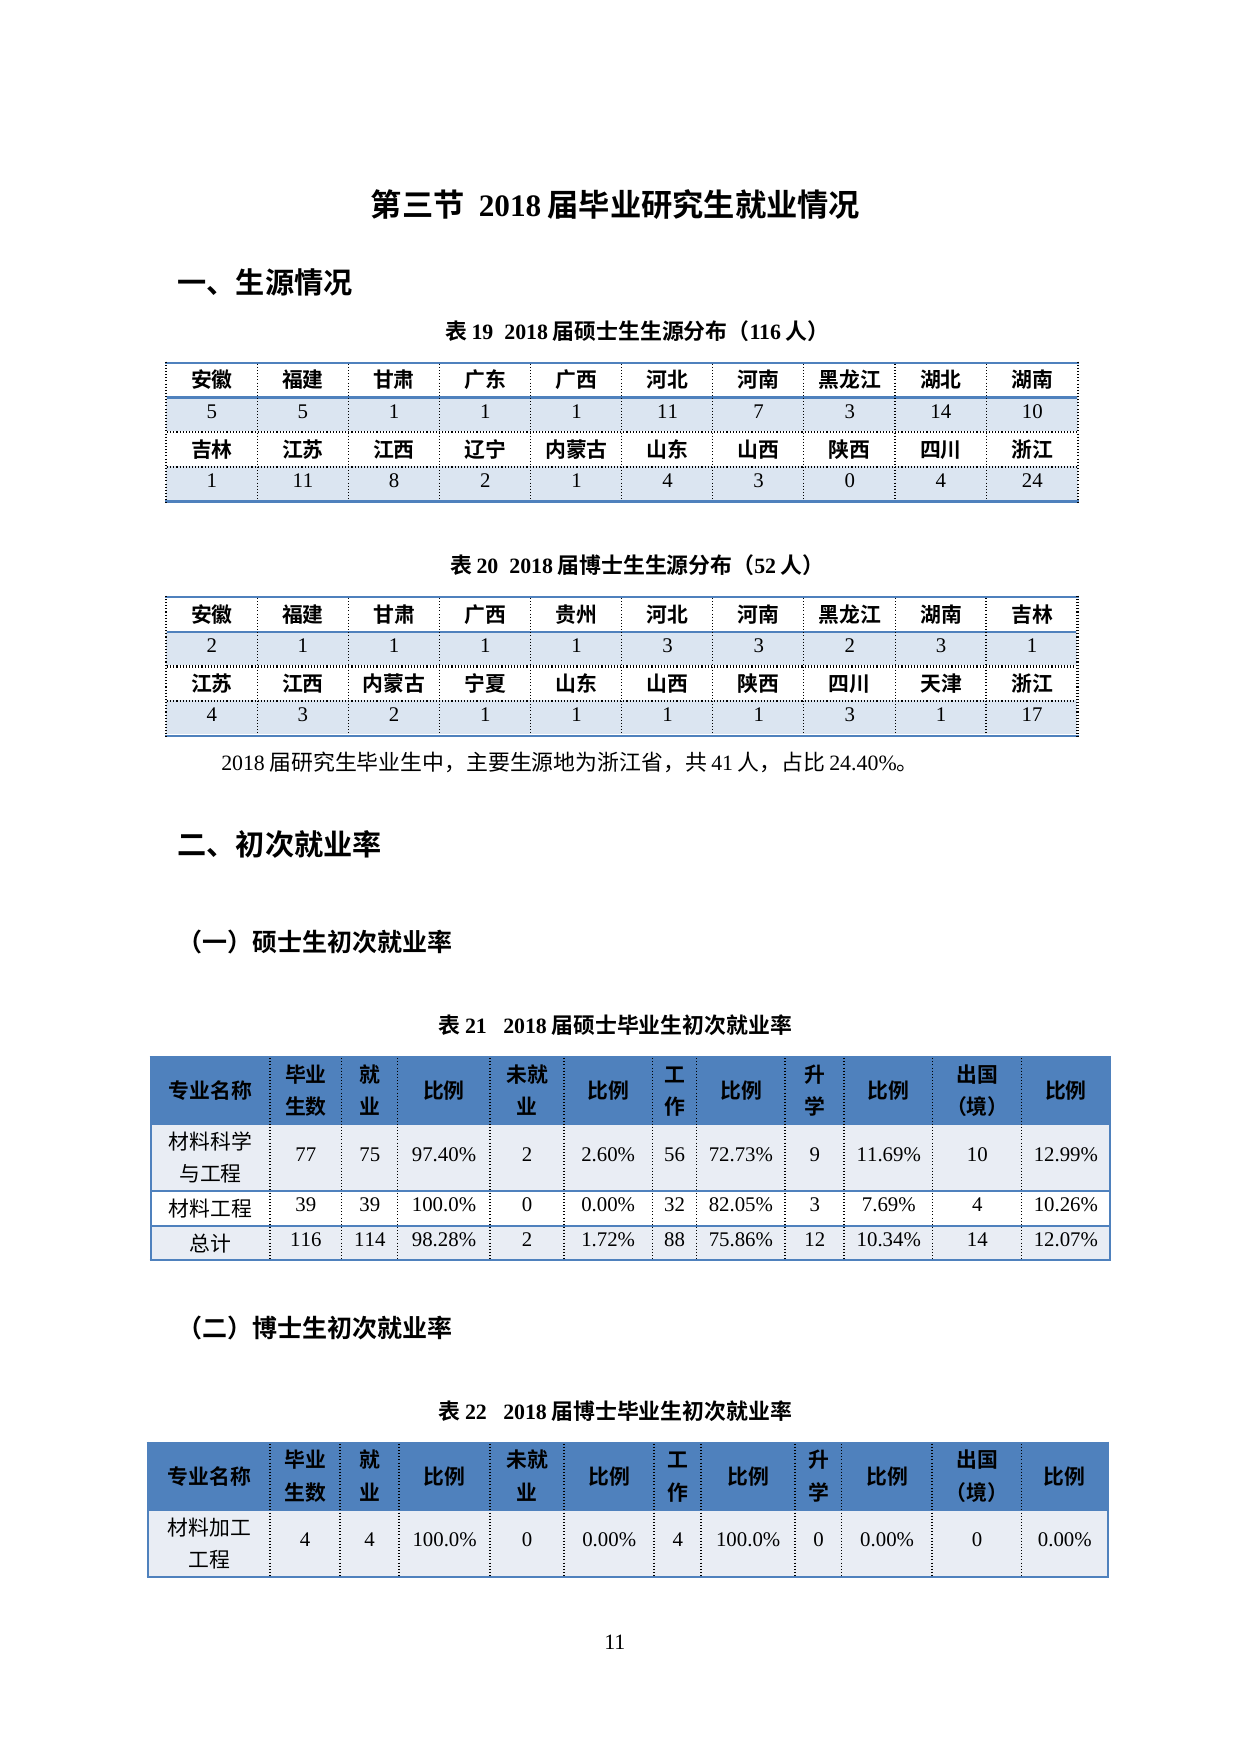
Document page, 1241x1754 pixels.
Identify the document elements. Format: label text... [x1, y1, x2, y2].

table_cell 0 [932, 1511, 1021, 1576]
table_cell 山东 [531, 665, 622, 700]
table_cell 辽宁 [439, 431, 531, 466]
table_cell 9 [785, 1125, 844, 1190]
table_cell 山西 [713, 431, 804, 466]
table_cell 2 [804, 633, 895, 665]
table_cell 1 [257, 633, 348, 665]
table_cell 1 [713, 700, 804, 734]
table_cell 3 [622, 633, 713, 665]
table_cell 72.73% [696, 1125, 785, 1190]
table_cell 0 [490, 1192, 564, 1225]
table_header 比例 [696, 1058, 785, 1123]
table_header 出国（境） [933, 1058, 1021, 1123]
table_cell 100.0% [701, 1511, 795, 1576]
table_header 安徽 [166, 598, 257, 631]
table_header 甘肃 [348, 598, 439, 631]
table_header 福建 [257, 364, 348, 396]
text 表22 2018届博士毕业生初次就业率 [177, 1393, 1053, 1426]
table_header 比例 [1021, 1444, 1107, 1509]
table_cell 10 [986, 397, 1078, 431]
table_header 升学 [795, 1444, 842, 1509]
table_cell 浙江 [986, 665, 1077, 700]
table_header 河北 [622, 598, 713, 631]
table_cell 32 [652, 1192, 696, 1225]
table_cell 1 [531, 633, 622, 665]
table_header 甘肃 [348, 364, 439, 396]
table_cell 1.72% [564, 1227, 652, 1259]
table_cell 四川 [804, 665, 895, 700]
subtitle 第三节 2018届毕业研究生就业情况 [177, 171, 1053, 236]
table_cell 1 [439, 633, 531, 665]
table_header 未就业 [490, 1444, 564, 1509]
subtitle （一）硕士生初次就业率 [177, 908, 1053, 973]
table_header 湖北 [895, 364, 986, 396]
table_cell 1 [166, 466, 257, 500]
table_cell 1 [986, 631, 1077, 665]
table_header 比例 [701, 1444, 795, 1509]
table_header 广东 [439, 364, 531, 396]
table_cell 山东 [622, 431, 713, 466]
table_cell 江西 [257, 665, 348, 700]
table_cell 天津 [895, 665, 986, 700]
subtitle 一、生源情况 [177, 248, 1053, 313]
table_header 就业 [341, 1058, 398, 1123]
table_cell 3 [804, 700, 895, 734]
table_cell 1 [348, 633, 439, 665]
table_cell 39 [341, 1192, 398, 1225]
table_cell 3 [257, 700, 348, 734]
text 表21 2018届硕士毕业生初次就业率 [177, 1008, 1053, 1040]
table_cell 12.07% [1021, 1227, 1109, 1259]
table_cell 1 [439, 700, 531, 734]
table_cell 100.0% [398, 1192, 490, 1225]
table_cell 3 [713, 633, 804, 665]
table_cell 江西 [348, 431, 439, 466]
table_header 湖南 [986, 364, 1078, 396]
table_header 广西 [531, 364, 622, 396]
table_cell 2 [439, 466, 531, 500]
table_header 专业名称 [152, 1058, 270, 1123]
table_header 河南 [713, 598, 804, 631]
table_header 河北 [622, 364, 713, 396]
table_cell 98.28% [398, 1227, 490, 1259]
table_header 毕业生数 [270, 1444, 340, 1509]
table_cell 1 [531, 466, 622, 500]
table_header 比例 [399, 1444, 490, 1509]
table_cell 2 [348, 700, 439, 734]
table_cell 8 [348, 466, 439, 500]
table_cell 3 [785, 1192, 844, 1225]
table_header 出国（境） [932, 1444, 1021, 1509]
text 表20 2018届博士生生源分布（52人） [177, 547, 1053, 580]
table_cell 3 [895, 633, 986, 665]
table_cell 材料加工工程 [149, 1511, 270, 1576]
table_cell 4 [933, 1192, 1021, 1225]
table_cell 陕西 [713, 665, 804, 700]
table_cell 14 [933, 1227, 1021, 1259]
subtitle 二、初次就业率 [177, 810, 1053, 875]
table_header 黑龙江 [804, 364, 895, 396]
table_cell 材料工程 [152, 1192, 270, 1225]
table_cell 5 [166, 397, 257, 431]
table_cell 56 [652, 1125, 696, 1190]
table_cell 0 [490, 1511, 564, 1576]
table_cell 10 [933, 1125, 1021, 1190]
table_header 就业 [340, 1444, 399, 1509]
table_cell 材料科学与工程 [152, 1125, 270, 1190]
table_header 湖南 [895, 598, 986, 631]
table_cell 77 [270, 1125, 341, 1190]
text 表19 2018届硕士生生源分布（116人） [177, 313, 1053, 346]
table_cell 0 [795, 1511, 842, 1576]
table_header 安徽 [166, 364, 257, 396]
table_cell 0.00% [842, 1511, 932, 1576]
table_cell 四川 [895, 431, 986, 466]
table_cell 内蒙古 [531, 431, 622, 466]
table_cell 4 [270, 1511, 340, 1576]
table_cell 97.40% [398, 1125, 490, 1190]
table_header 比例 [564, 1058, 652, 1123]
table_cell 山西 [622, 665, 713, 700]
table_cell 2.60% [564, 1125, 652, 1190]
table_cell 10.26% [1021, 1192, 1109, 1225]
table_cell 4 [340, 1511, 399, 1576]
table_cell 4 [166, 700, 257, 734]
table_cell 12.99% [1021, 1125, 1109, 1190]
table_header 升学 [785, 1058, 844, 1123]
table_header 福建 [257, 598, 348, 631]
table_cell 17 [986, 700, 1077, 734]
table_header 工作 [654, 1444, 701, 1509]
table_cell 0.00% [1021, 1511, 1107, 1576]
table_header 专业名称 [149, 1444, 270, 1509]
table_cell 1 [531, 399, 622, 431]
table_cell 4 [654, 1511, 701, 1576]
table_cell 总计 [152, 1227, 270, 1259]
table_cell 11.69% [844, 1125, 933, 1190]
table_cell 2 [166, 631, 257, 665]
table_cell 0.00% [564, 1511, 654, 1576]
table_cell 88 [652, 1227, 696, 1259]
table_cell 2 [490, 1125, 564, 1190]
table_cell 1 [531, 700, 622, 734]
table_cell 1 [348, 399, 439, 431]
table_header 黑龙江 [804, 598, 895, 631]
table_cell 4 [895, 466, 986, 500]
table_cell 75.86% [696, 1227, 785, 1259]
table_cell 3 [804, 399, 895, 431]
table_cell 116 [270, 1227, 341, 1259]
table_cell 江苏 [166, 665, 257, 700]
table_cell 吉林 [166, 431, 257, 466]
table_cell 14 [895, 399, 986, 431]
table_header 河南 [713, 364, 804, 396]
text 2018届研究生毕业生中，主要生源地为浙江省，共41人，占比24.40%。 [177, 745, 1053, 777]
table_header 未就业 [490, 1058, 564, 1123]
subtitle 博士生初次就业率 [177, 1294, 1053, 1359]
table_header 比例 [398, 1058, 490, 1123]
table_header 比例 [842, 1444, 932, 1509]
table_cell 浙江 [986, 431, 1078, 466]
table_header 贵州 [531, 598, 622, 631]
table_header 比例 [1021, 1058, 1109, 1123]
table_cell 3 [713, 466, 804, 500]
table_cell 宁夏 [439, 665, 531, 700]
table_cell 2 [490, 1227, 564, 1259]
table_cell 24 [986, 466, 1078, 500]
table_cell 内蒙古 [348, 665, 439, 700]
table_header 工作 [652, 1058, 696, 1123]
table_header 广西 [439, 598, 531, 631]
table_cell 0 [804, 466, 895, 500]
table_header 比例 [564, 1444, 654, 1509]
table_cell 114 [341, 1227, 398, 1259]
table_cell 陕西 [804, 431, 895, 466]
table_header 毕业生数 [270, 1058, 341, 1123]
table_cell 1 [895, 700, 986, 734]
table_cell 75 [341, 1125, 398, 1190]
table_header 比例 [844, 1058, 933, 1123]
table_cell 7.69% [844, 1192, 933, 1225]
table_cell 4 [622, 466, 713, 500]
table_cell 39 [270, 1192, 341, 1225]
table_cell 0.00% [564, 1192, 652, 1225]
table_cell 7 [713, 399, 804, 431]
table_cell 12 [785, 1227, 844, 1259]
table_cell 5 [257, 399, 348, 431]
table_header 吉林 [986, 598, 1077, 631]
table_cell 10.34% [844, 1227, 933, 1259]
table_cell 100.0% [399, 1511, 490, 1576]
table_cell 11 [257, 466, 348, 500]
table_cell 11 [622, 399, 713, 431]
table_cell 1 [439, 399, 531, 431]
table_cell 82.05% [696, 1192, 785, 1225]
table_cell 江苏 [257, 431, 348, 466]
table_cell 1 [622, 700, 713, 734]
